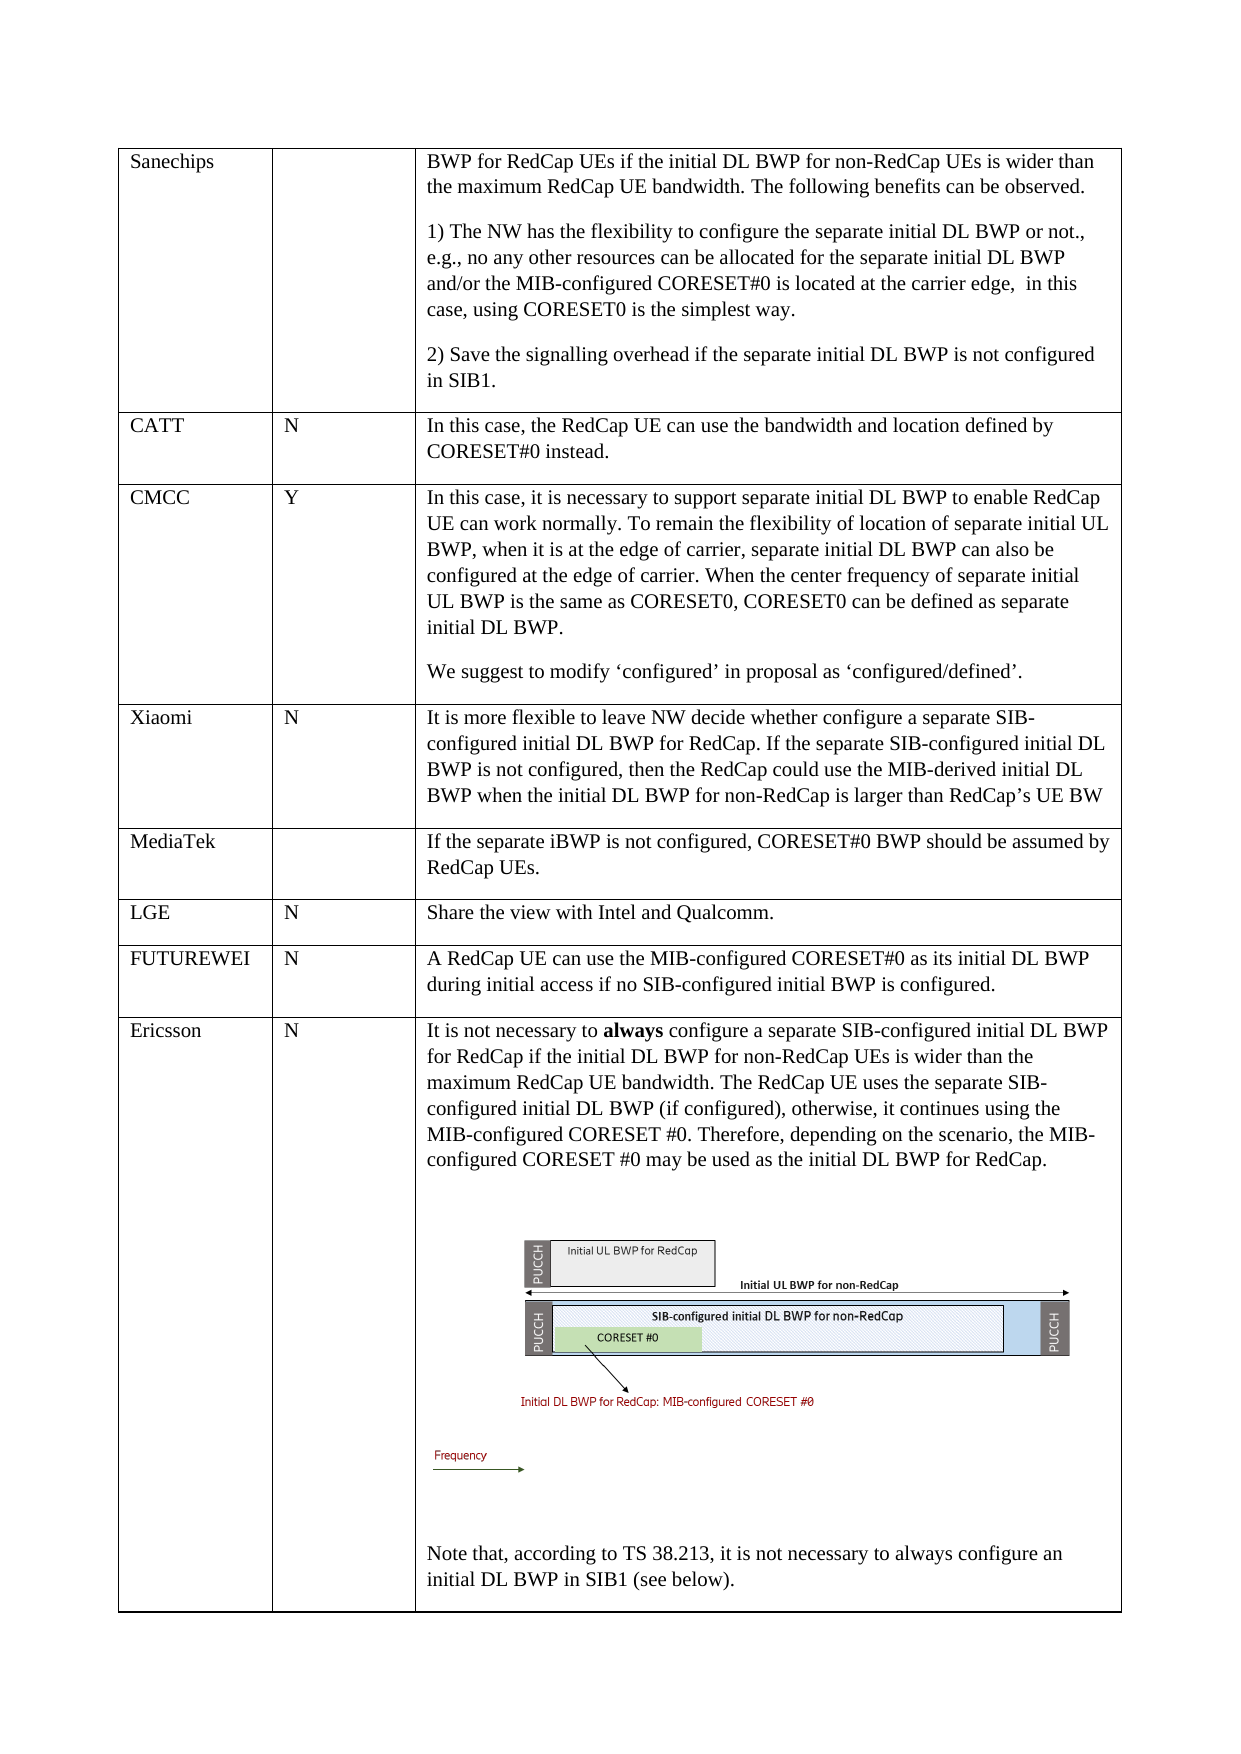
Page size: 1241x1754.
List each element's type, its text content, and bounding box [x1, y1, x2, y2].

table_cell FUTUREWEI [119, 946, 272, 1017]
table_cell It is more flexible to leave NW decide whether configure a separate SIB-configured initial DL BWP for RedCap. If the separate SIB-configured initial DL BWP is not configured, then the RedCap could use the MIB-derived initial DL BWP when the initial DL BWP for non-RedCap is larger than RedCap’s UE BW [416, 705, 1121, 828]
table_cell In this case, it is necessary to support separate initial DL BWP to enable RedCap UE can work normally. To remain the flexibility of location of separate initial UL BWP, when it is at the edge of carrier, separate initial DL BWP can also be configured at the edge of carrier. When the center frequency of separate initial UL BWP is the same as CORESET0, CORESET0 can be defined as separate initial DL BWP. We suggest to modify ‘configured’ in proposal as ‘configured/defined’. [416, 485, 1121, 704]
table_cell If the separate iBWP is not configured, CORESET#0 BWP should be assumed by RedCap UEs. [416, 829, 1121, 899]
table_cell Y [273, 485, 415, 704]
table_cell ZTE, Sanechips [119, 149, 272, 412]
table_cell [416, 149, 1121, 412]
table_cell N [273, 946, 415, 1017]
table_cell In this case, the RedCap UE can use the bandwidth and location defined by CORESET#0 instead. [416, 413, 1121, 484]
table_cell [416, 1018, 1121, 1611]
table_cell N [273, 705, 415, 828]
table_cell Share the view with Intel and Qualcomm. [416, 900, 1121, 945]
table_cell N [273, 1018, 415, 1611]
table_cell N [273, 900, 415, 945]
picture [426, 1236, 1076, 1476]
table_cell N [273, 149, 415, 412]
table_cell A RedCap UE can use the MIB-configured CORESET#0 as its initial DL BWP during initial access if no SIB-configured initial BWP is configured. [416, 946, 1121, 1017]
table_cell CMCC [119, 485, 272, 704]
table_cell Xiaomi [119, 705, 272, 828]
table_cell Ericsson [119, 1018, 272, 1611]
table_cell N [273, 413, 415, 484]
table_cell MediaTek [119, 829, 272, 899]
table_cell [273, 829, 415, 899]
table_cell LGE [119, 900, 272, 945]
table_cell CATT [119, 413, 272, 484]
